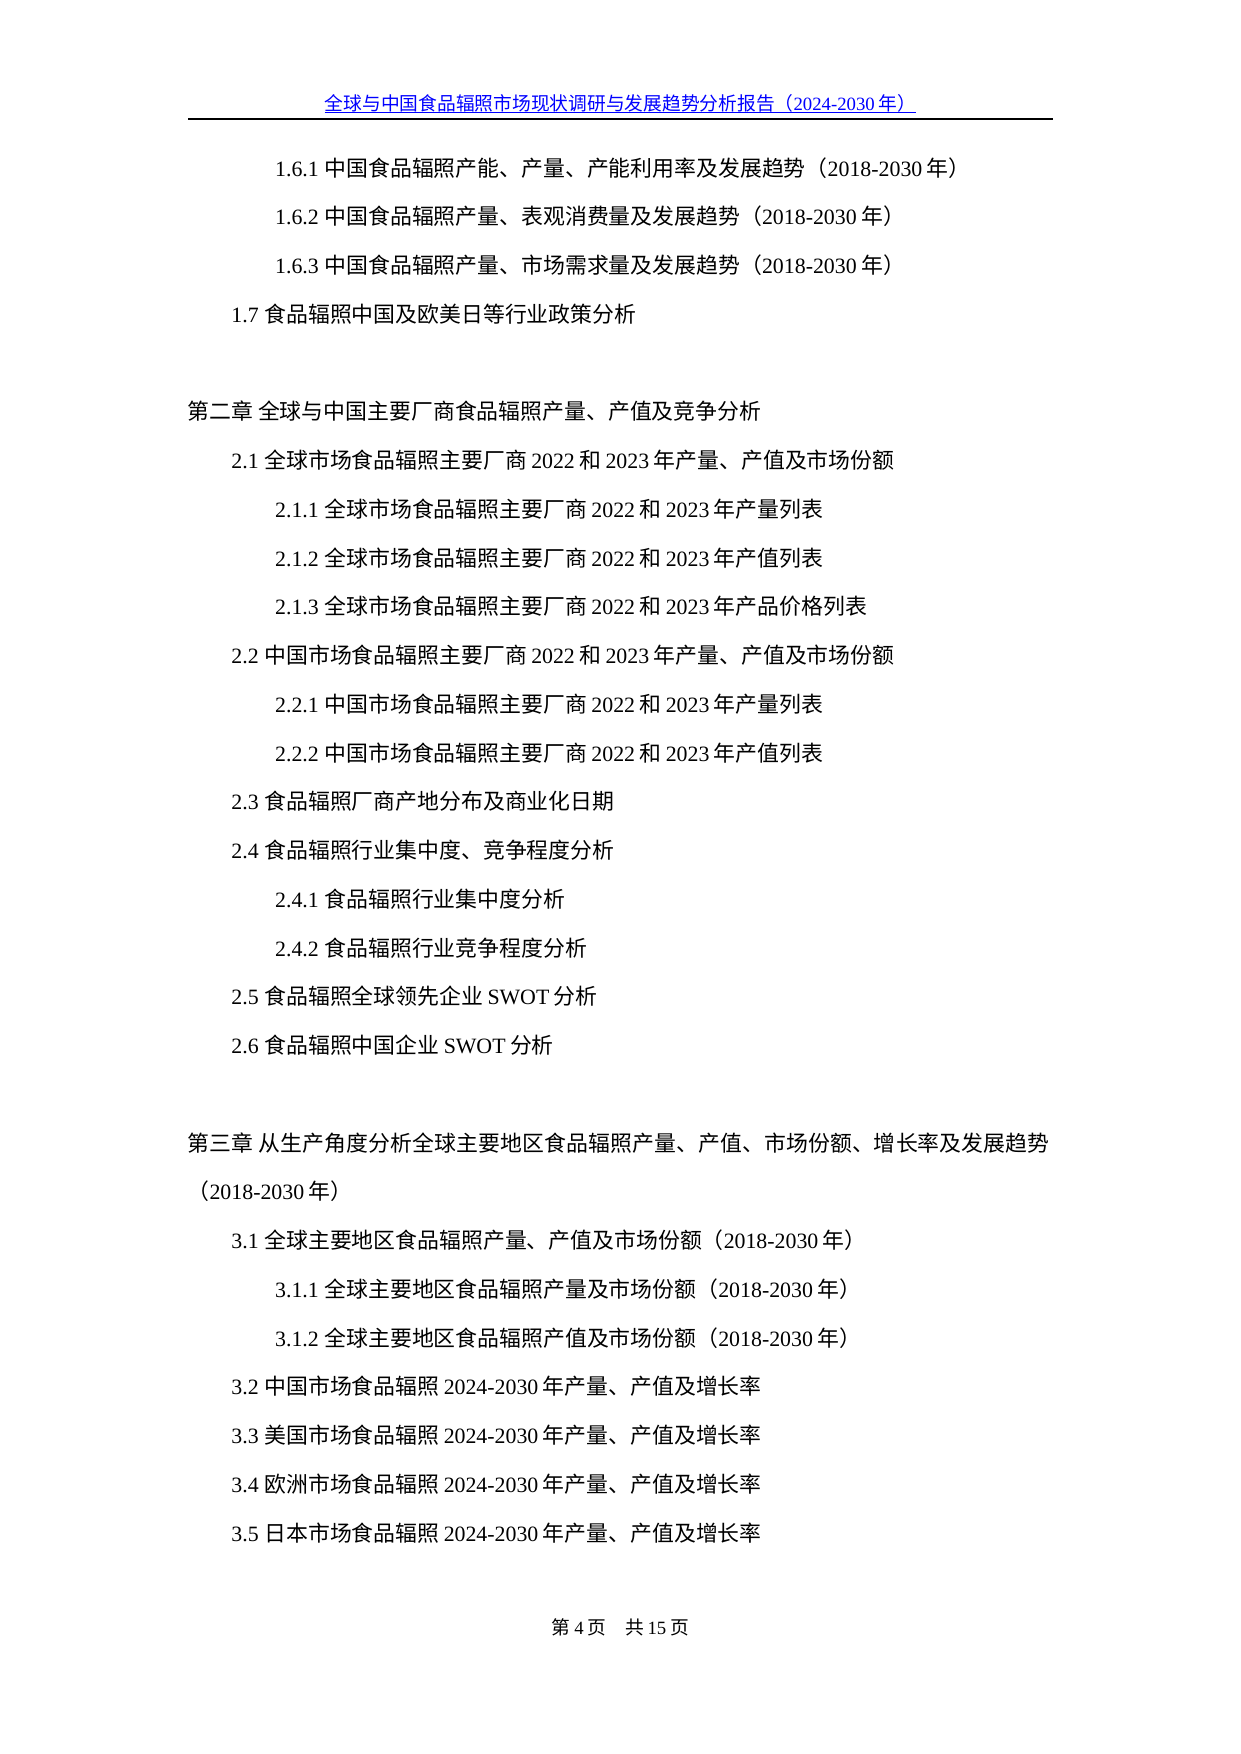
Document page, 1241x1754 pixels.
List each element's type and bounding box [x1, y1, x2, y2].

text [187, 150, 1053, 1548]
